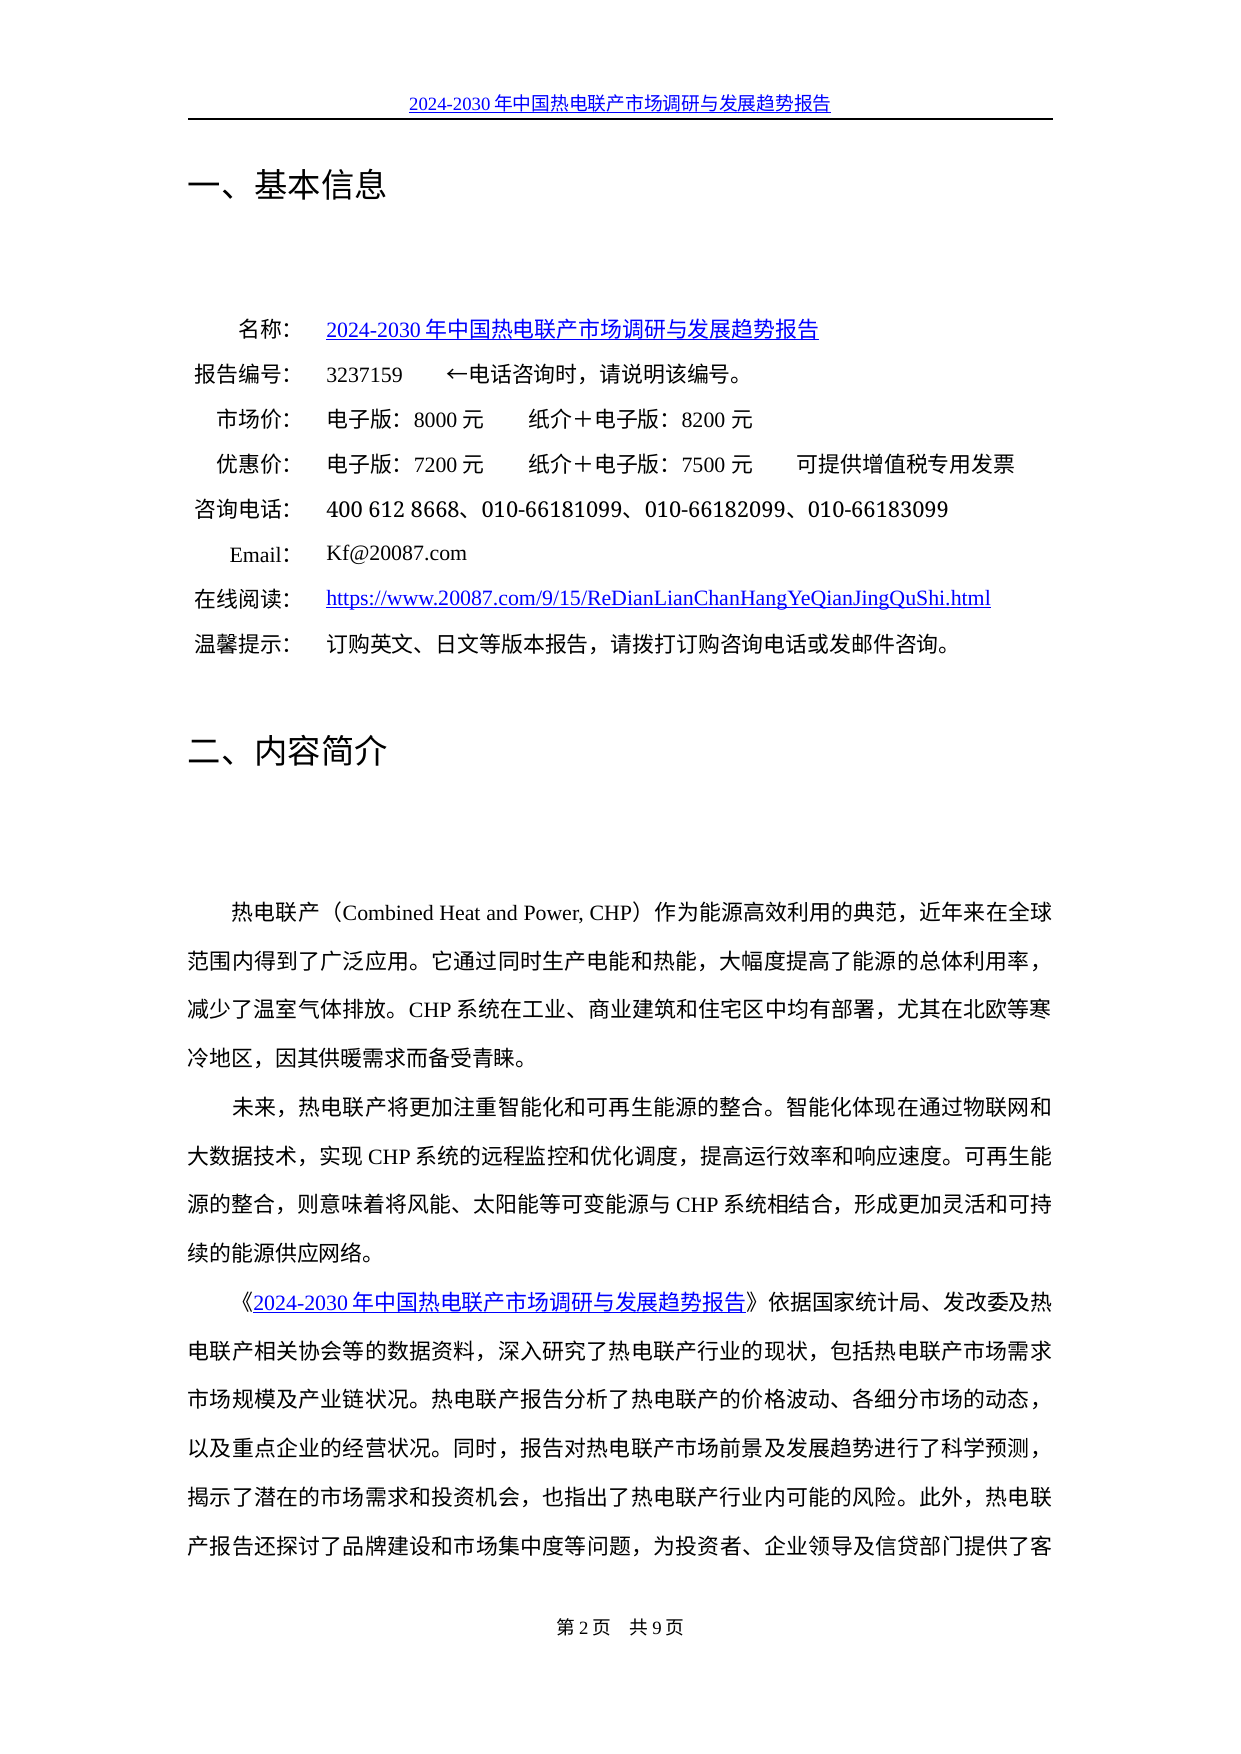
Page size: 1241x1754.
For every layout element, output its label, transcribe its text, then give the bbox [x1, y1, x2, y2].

table_cell [315, 582, 1073, 627]
table_cell 电子版：8000 元 纸介＋电子版：8200 元 [315, 402, 1073, 447]
table_cell 订购英文、日文等版本报告，请拨打订购咨询电话或发邮件咨询。 [315, 627, 1073, 672]
table_header 名称： [167, 312, 315, 357]
table_cell 市场价： [167, 402, 315, 447]
table_cell Kf@20087.com [315, 537, 1073, 582]
table_cell 温馨提示： [167, 627, 315, 672]
table_cell 在线阅读： [167, 582, 315, 627]
table_cell 优惠价： [167, 447, 315, 492]
table_cell 3237159 ←电话咨询时，请说明该编号。 [315, 357, 1073, 402]
title 二、内容简介 [187, 717, 1053, 782]
table_cell 报告编号： [167, 357, 315, 402]
table_cell 电子版：7200 元 纸介＋电子版：7500 元 可提供增值税专用发票 [315, 447, 1073, 492]
table_cell Email： [167, 537, 315, 582]
table_cell 400 612 8668、010-66181099、010-66182099、010-66183099 [315, 492, 1073, 537]
title 一、基本信息 [187, 150, 1053, 215]
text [187, 894, 1053, 1561]
table_cell 咨询电话： [167, 492, 315, 537]
table_header 2024-2030年中国热电联产市场调研与发展趋势报告 [315, 312, 1073, 357]
